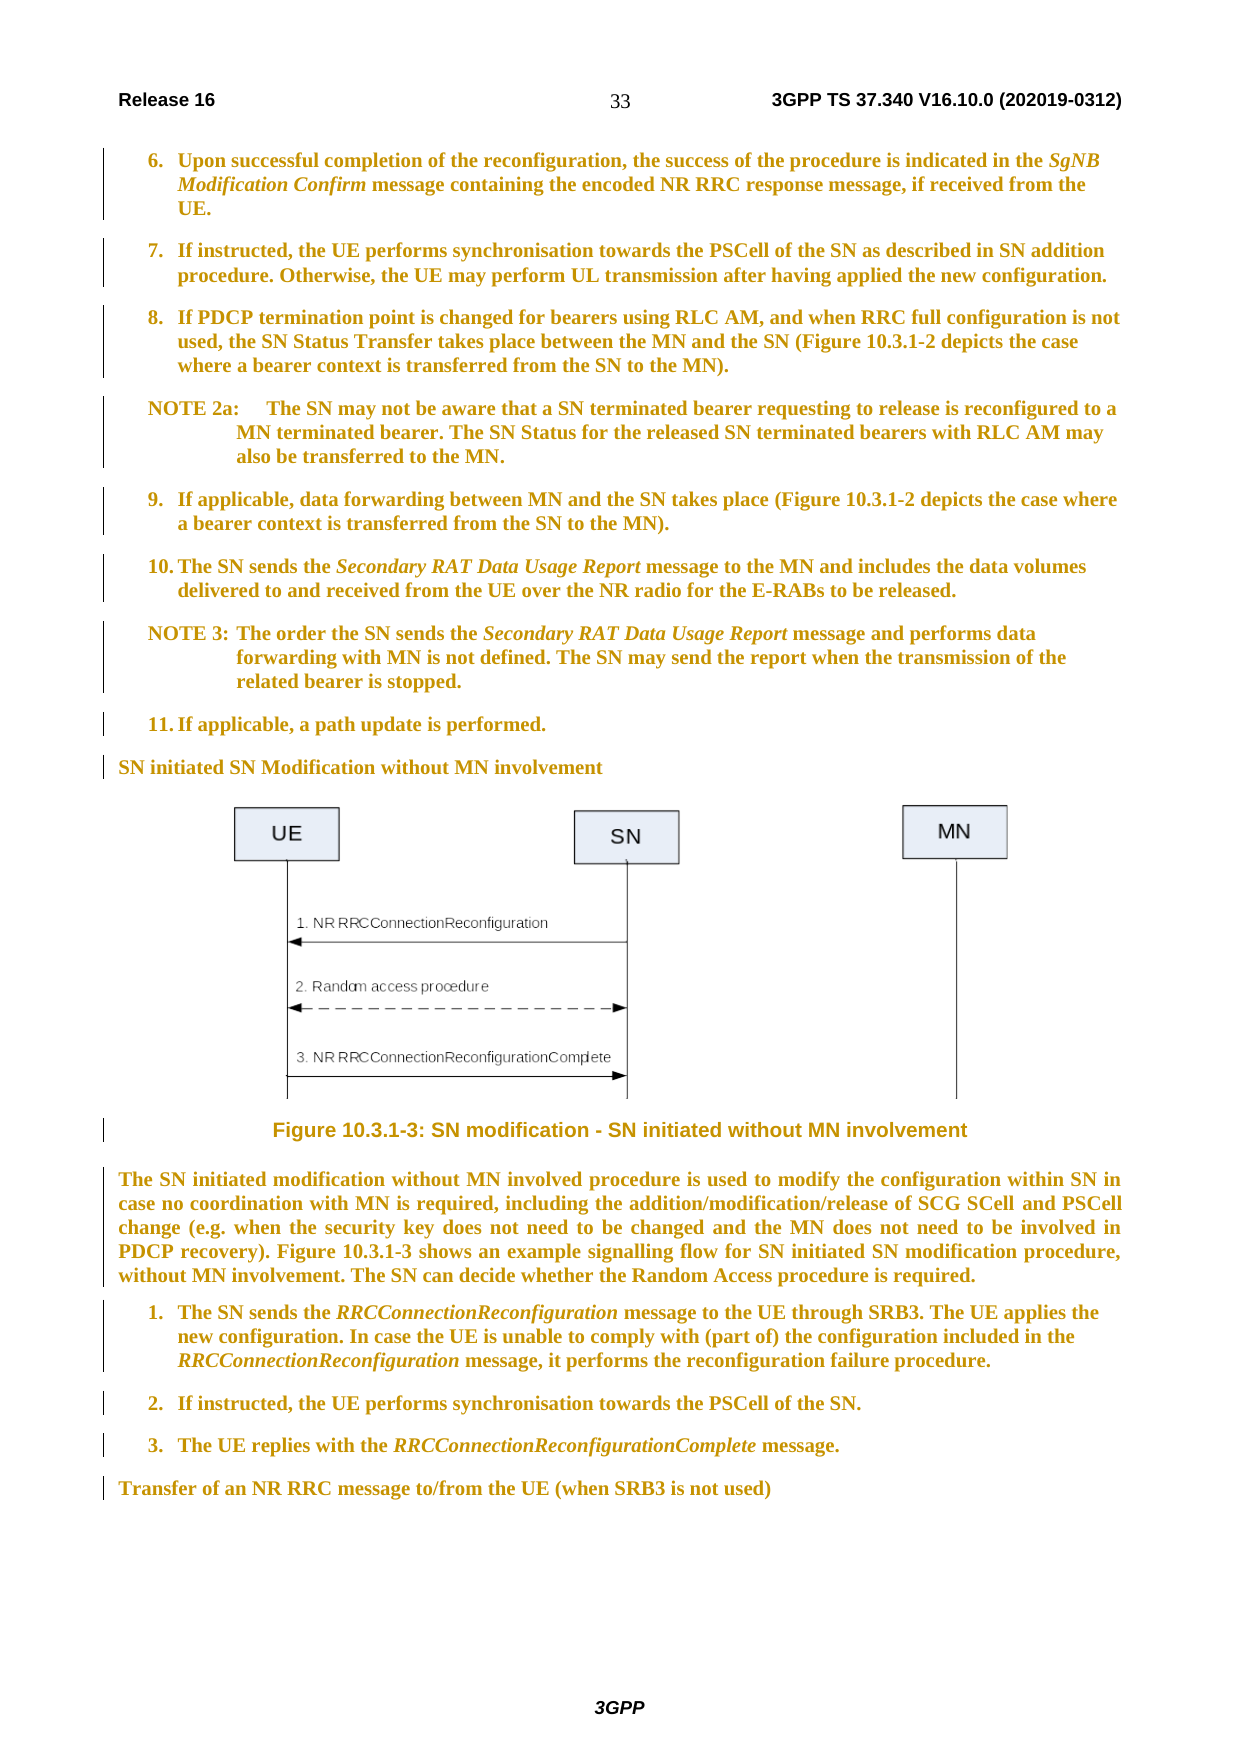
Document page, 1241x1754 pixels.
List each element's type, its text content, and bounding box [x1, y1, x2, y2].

text 8. If PDCP termination point is changed for bearers using RLC AM, and when RRC full configuration is not used, the SN Status Transfer takes place between the MN and the SN (Figure 10.3.1-2 depicts the case where a bearer context is transferred from the SN to the MN). [148, 305, 1122, 377]
text Figure 10.3.1-3: SN modification - SN initiated without MN involvement [118, 1118, 1122, 1142]
text NOTE 2a: The SN may not be aware that a SN terminated bearer requesting to release is reconfigured to a MN terminated bearer. The SN Status for the released SN terminated bearers with RLC AM may also be transferred to the MN. [148, 396, 1122, 468]
text 9. If applicable, data forwarding between MN and the SN takes place (Figure 10.3.1-2 depicts the case where a bearer context is transferred from the SN to the MN). [148, 487, 1122, 535]
text The SN initiated modification without MN involved procedure is used to modify the configuration within SN in case no coordination with MN is required, including the addition/modification/release of SCG SCell and PSCell change (e.g. when the security key does not need to be changed and the MN does not need to be involved in PDCP recovery). Figure 10.3.1-3 shows an example signalling flow for SN initiated SN modification procedure, without MN involvement. The SN can decide whether the Random Access procedure is required. [118, 1167, 1122, 1287]
text SN initiated SN Modification without MN involvement [118, 755, 1122, 779]
text Transfer of an NR RRC message to/from the UE (when SRB3 is not used) [118, 1476, 1122, 1500]
text 10. The SN sends the Secondary RAT Data Usage Report message to the MN and includes the data volumes delivered to and received from the UE over the NR radio for the E-RABs to be released. [148, 554, 1122, 602]
text 11. If applicable, a path update is performed. [148, 712, 1122, 736]
text 1. The SN sends the RRCConnectionReconfiguration message to the UE through SRB3. The UE applies the new configuration. In case the UE is unable to comply with (part of) the configuration included in the RRCConnectionReconfiguration message, it performs the reconfiguration failure procedure. [148, 1299, 1122, 1372]
text 7. If instructed, the UE performs synchronisation towards the PSCell of the SN as described in SN addition procedure. Otherwise, the UE may perform UL transmission after having applied the new configuration. [148, 238, 1122, 287]
text 2. If instructed, the UE performs synchronisation towards the PSCell of the SN. [148, 1391, 1122, 1414]
text 3. The UE replies with the RRCConnectionReconfigurationComplete message. [148, 1433, 1122, 1457]
text 6. Upon successful completion of the reconfiguration, the success of the procedure is indicated in the SgNB Modification Confirm message containing the encoded NR RRC response message, if received from the UE. [148, 147, 1122, 220]
text NOTE 3: The order the SN sends the Secondary RAT Data Usage Report message and performs data forwarding with MN is not defined. The SN may send the report when the transmission of the related bearer is stopped. [148, 621, 1122, 693]
